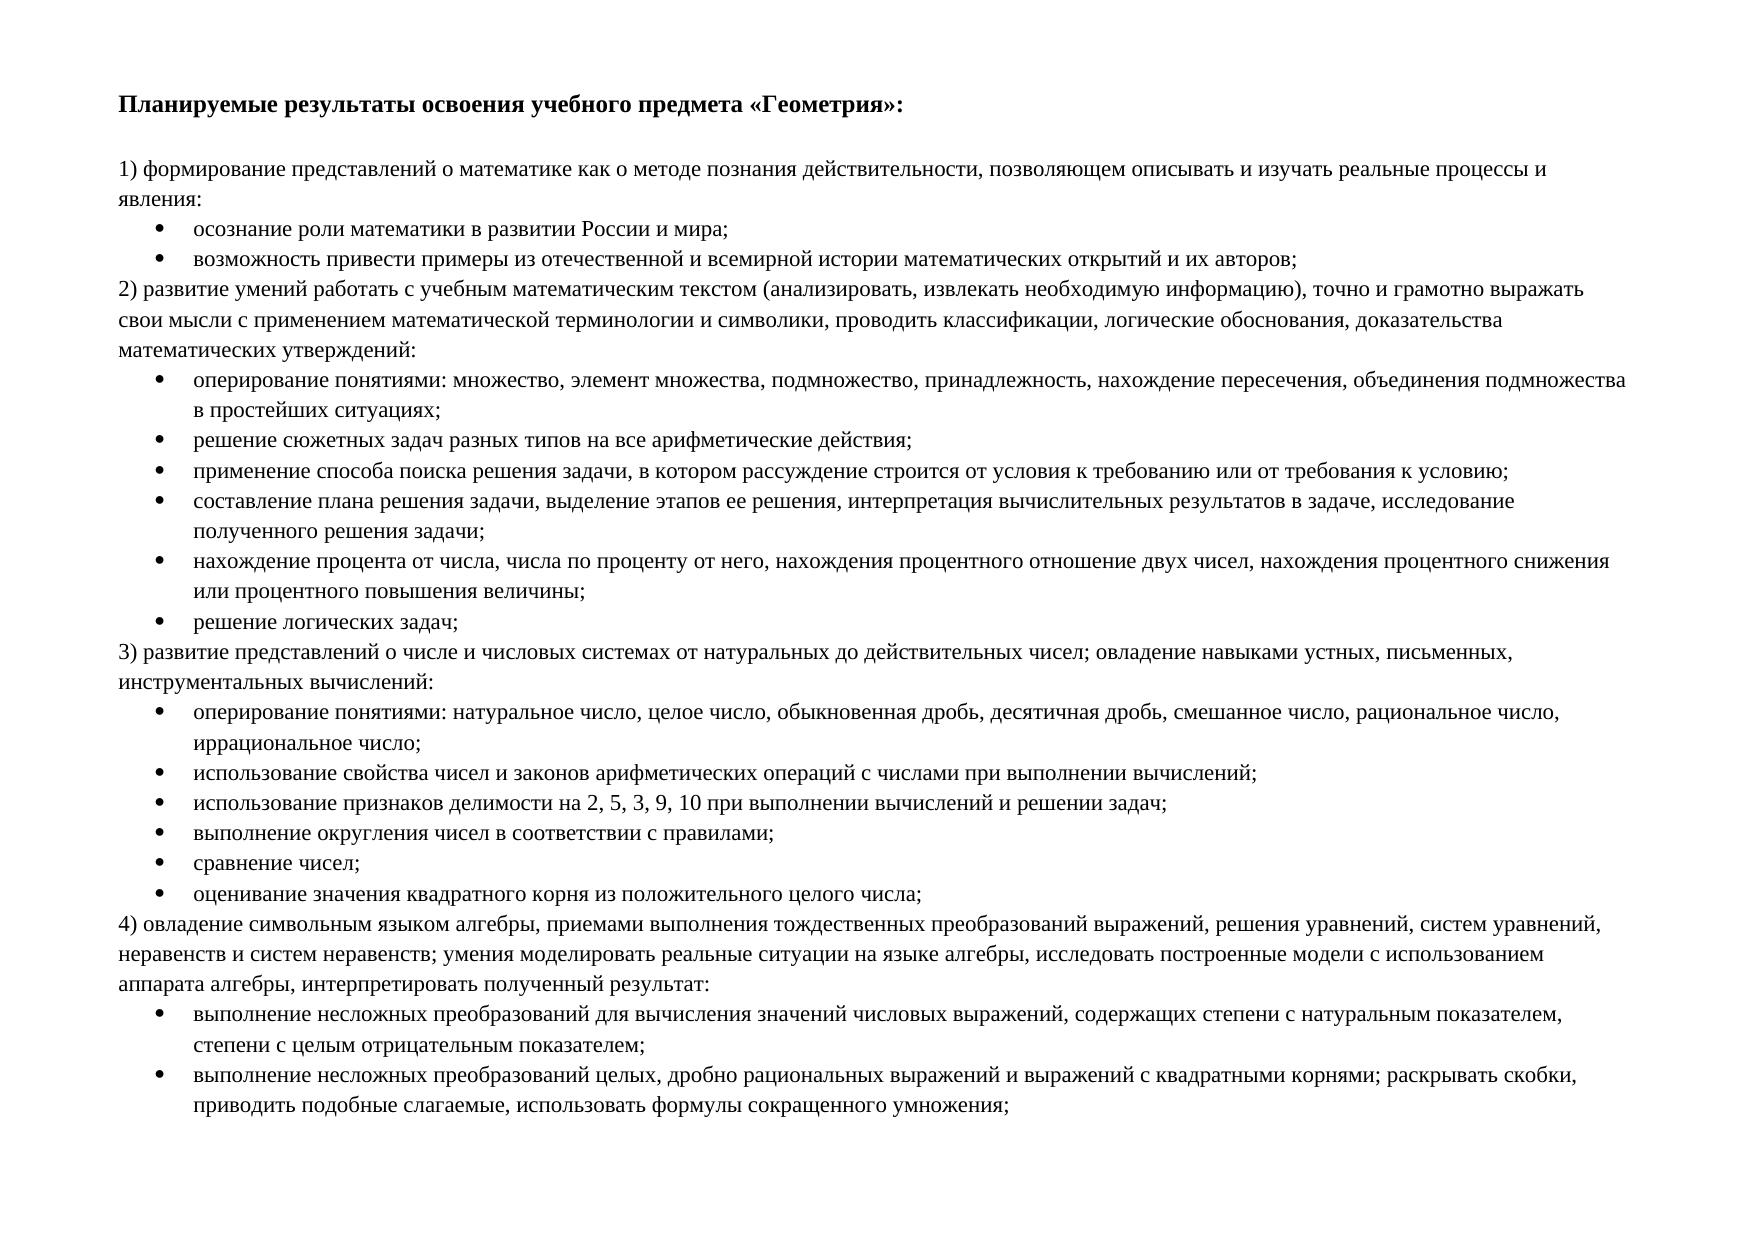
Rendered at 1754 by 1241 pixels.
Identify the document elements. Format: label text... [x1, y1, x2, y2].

list использование свойства чисел и законов арифметических операций с числами при выполнении вычислений; [156, 759, 1636, 785]
list выполнение округления чисел в соответствии с правилами; [156, 819, 1636, 846]
list оперирование понятиями: натуральное число, целое число, обыкновенная дробь, десятичная дробь, смешанное число, рациональное число, иррациональное число; [156, 698, 1636, 755]
list сравнение чисел; [156, 849, 1636, 876]
text 4) овладение символьным языком алгебры, приемами выполнения тождественных преобразований выражений, решения уравнений, систем уравнений, неравенств и систем неравенств; умения моделировать реальные ситуации на языке алгебры, исследовать построенные модели с использованием аппарата алгебры, интерпретировать полученный результат: [118, 910, 1636, 997]
text Планируемые результаты освоения учебного предмета «Геометрия»: [118, 89, 1636, 117]
list оценивание значения квадратного корня из положительного целого числа; [156, 880, 1636, 906]
list возможность привести примеры из отечественной и всемирной истории математических открытий и их авторов; [156, 245, 1636, 272]
list осознание роли математики в развитии России и мира; [156, 215, 1636, 241]
list применение способа поиска решения задачи, в котором рассуждение строится от условия к требованию или от требования к условию; [156, 457, 1636, 483]
text 1) формирование представлений о математике как о методе познания действительности, позволяющем описывать и изучать реальные процессы и явления: [118, 155, 1636, 211]
text 3) развитие представлений о числе и числовых системах от натуральных до действительных чисел; овладение навыками устных, письменных, инструментальных вычислений: [118, 638, 1636, 694]
list выполнение несложных преобразований для вычисления значений числовых выражений, содержащих степени с натуральным показателем, степени с целым отрицательным показателем; [156, 1001, 1636, 1057]
list решение логических задач; [156, 608, 1636, 634]
list выполнение несложных преобразований целых, дробно рациональных выражений и выражений с квадратными корнями; раскрывать скобки, приводить подобные слагаемые, использовать формулы сокращенного умножения; [156, 1061, 1636, 1117]
list нахождение процента от числа, числа по проценту от него, нахождения процентного отношение двух чисел, нахождения процентного снижения или процентного повышения величины; [156, 547, 1636, 604]
list использование признаков делимости на 2, 5, 3, 9, 10 при выполнении вычислений и решении задач; [156, 789, 1636, 815]
list оперирование понятиями: множество, элемент множества, подмножество, принадлежность, нахождение пересечения, объединения подмножества в простейших ситуациях; [156, 366, 1636, 423]
text 2) развитие умений работать с учебным математическим текстом (анализировать, извлекать необходимую информацию), точно и грамотно выражать свои мысли с применением математической терминологии и символики, проводить классификации, логические обоснования, доказательства математических утверждений: [118, 276, 1636, 362]
list составление плана решения задачи, выделение этапов ее решения, интерпретация вычислительных результатов в задаче, исследование полученного решения задачи; [156, 487, 1636, 543]
list решение сюжетных задач разных типов на все арифметические действия; [156, 427, 1636, 453]
